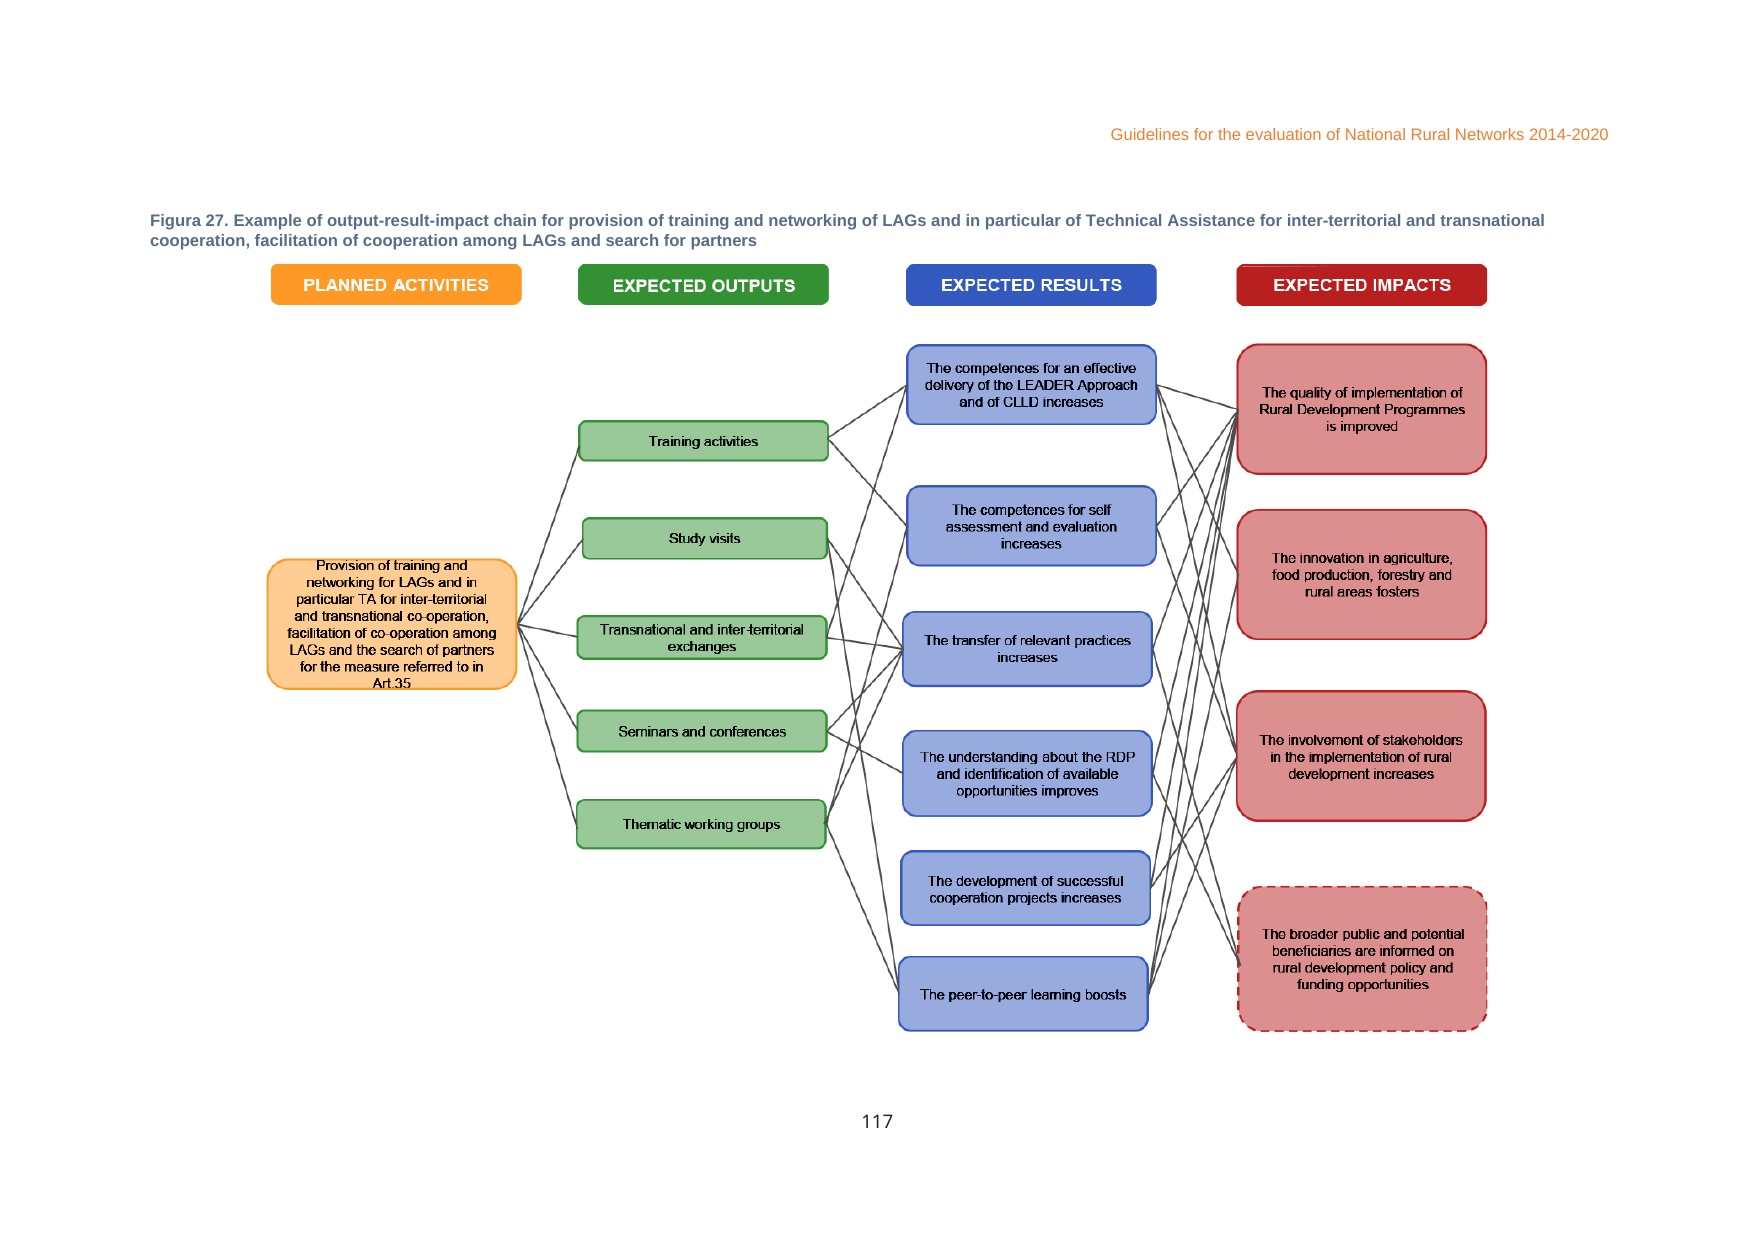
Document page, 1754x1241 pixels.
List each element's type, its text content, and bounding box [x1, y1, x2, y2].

picture [266, 264, 1488, 1032]
subtitle Example of output-result-impact chain for provision of training and networking of LAGs and in particular of Technical Assistance for inter-territorial and transnational cooperation, facilitation of cooperation among LAGs and search for partners [150, 211, 1604, 249]
